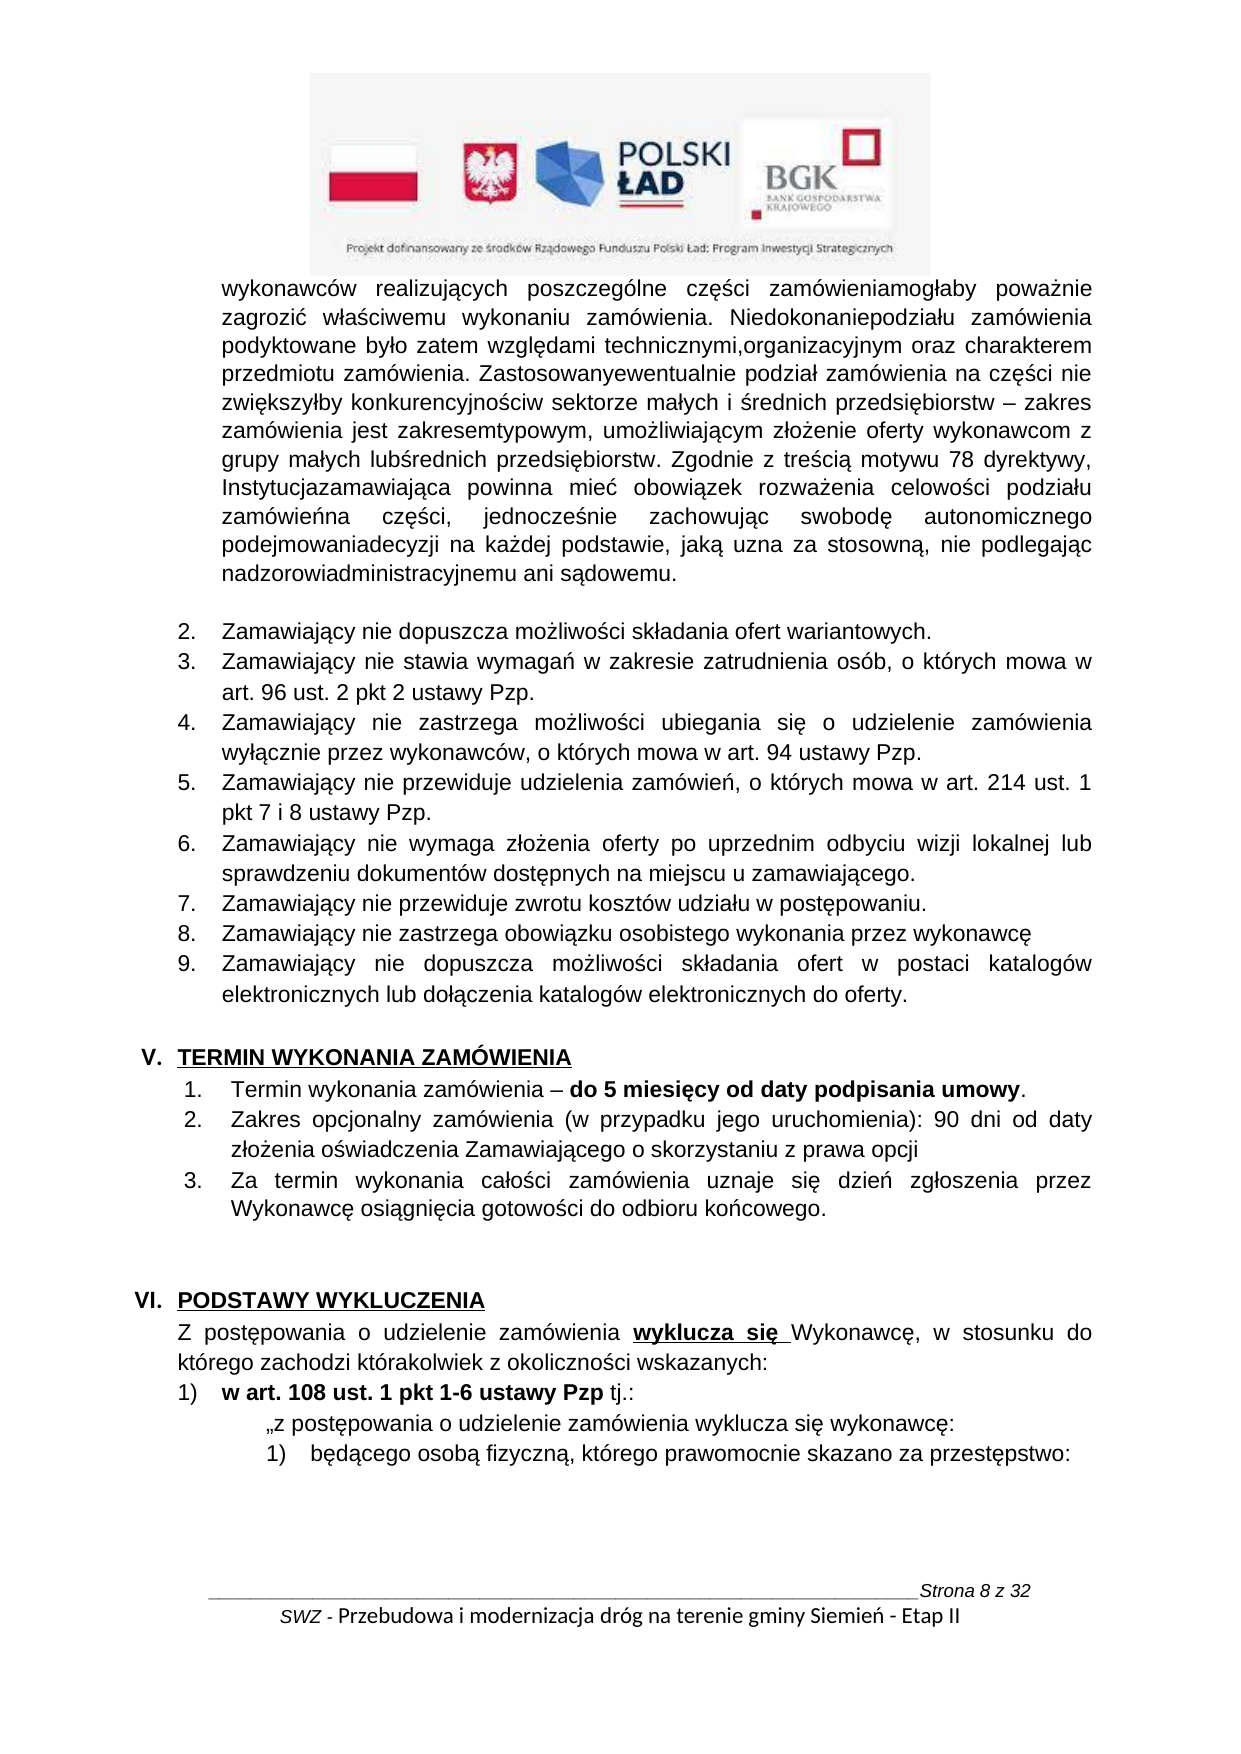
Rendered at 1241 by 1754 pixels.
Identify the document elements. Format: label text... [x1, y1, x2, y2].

list Zamawiający nie przewiduje zwrotu kosztów udziału w postępowaniu. [177, 890, 1092, 916]
list Zamawiający nie stawia wymagań w zakresie zatrudnienia osób, o których mowa w art. 96 ust. 2 pkt 2 ustawy Pzp. [177, 648, 1092, 705]
list Zamawiający nie zastrzega możliwości ubiegania się o udzielenie zamówienia wyłącznie przez wykonawców, o których mowa w art. 94 ustawy Pzp. [177, 709, 1092, 765]
list Zamawiający nie przewiduje udzielenia zamówień, o których mowa w art. 214 ust. 1 pkt 7 i 8 ustawy Pzp. [177, 769, 1092, 826]
list Zamawiający nie dopuszcza możliwości składania ofert wariantowych. [177, 618, 1092, 644]
list PODSTAWY WYKLUCZENIA [162, 1284, 1092, 1314]
list Za termin wykonania całości zamówienia uznaje się dzień zgłoszenia przez Wykonawcę osiągnięcia gotowości do odbioru końcowego. [193, 1167, 1092, 1221]
text Z postępowania o udzielenie zamówienia wyklucza się Wykonawcę, w stosunku do którego zachodzi którakolwiek z okoliczności wskazanych: [177, 1319, 1092, 1376]
picture [309, 73, 931, 276]
list Zamawiający nie zastrzega obowiązku osobistego wykonania przez wykonawcę [177, 920, 1092, 947]
list Zakres opcjonalny zamówienia (w przypadku jego uruchomienia): 90 dni od daty złożenia oświadczenia Zamawiającego o skorzystaniu z prawa opcji [193, 1106, 1092, 1163]
list TERMIN WYKONANIA ZAMÓWIENIA [162, 1041, 1092, 1072]
list „z postępowania o udzielenie zamówienia wyklucza się wykonawcę: [266, 1409, 1092, 1436]
list Zamawiający nie dopuszcza możliwości składania ofert w postaci katalogów elektronicznych lub dołączenia katalogów elektronicznych do oferty. [177, 950, 1092, 1007]
list Termin wykonania zamówienia – do 5 miesięcy od daty podpisania umowy. [193, 1076, 1092, 1102]
list Zamawiający nie wymaga złożenia oferty po uprzednim odbyciu wizji lokalnej lub sprawdzeniu dokumentów dostępnych na miejscu u zamawiającego. [177, 829, 1092, 886]
list będącego osobą fizyczną, którego prawomocnie skazano za przestępstwo: [266, 1440, 1092, 1466]
list w art. 108 ust. 1 pkt 1-6 ustawy Pzp tj.: [177, 1379, 1092, 1406]
